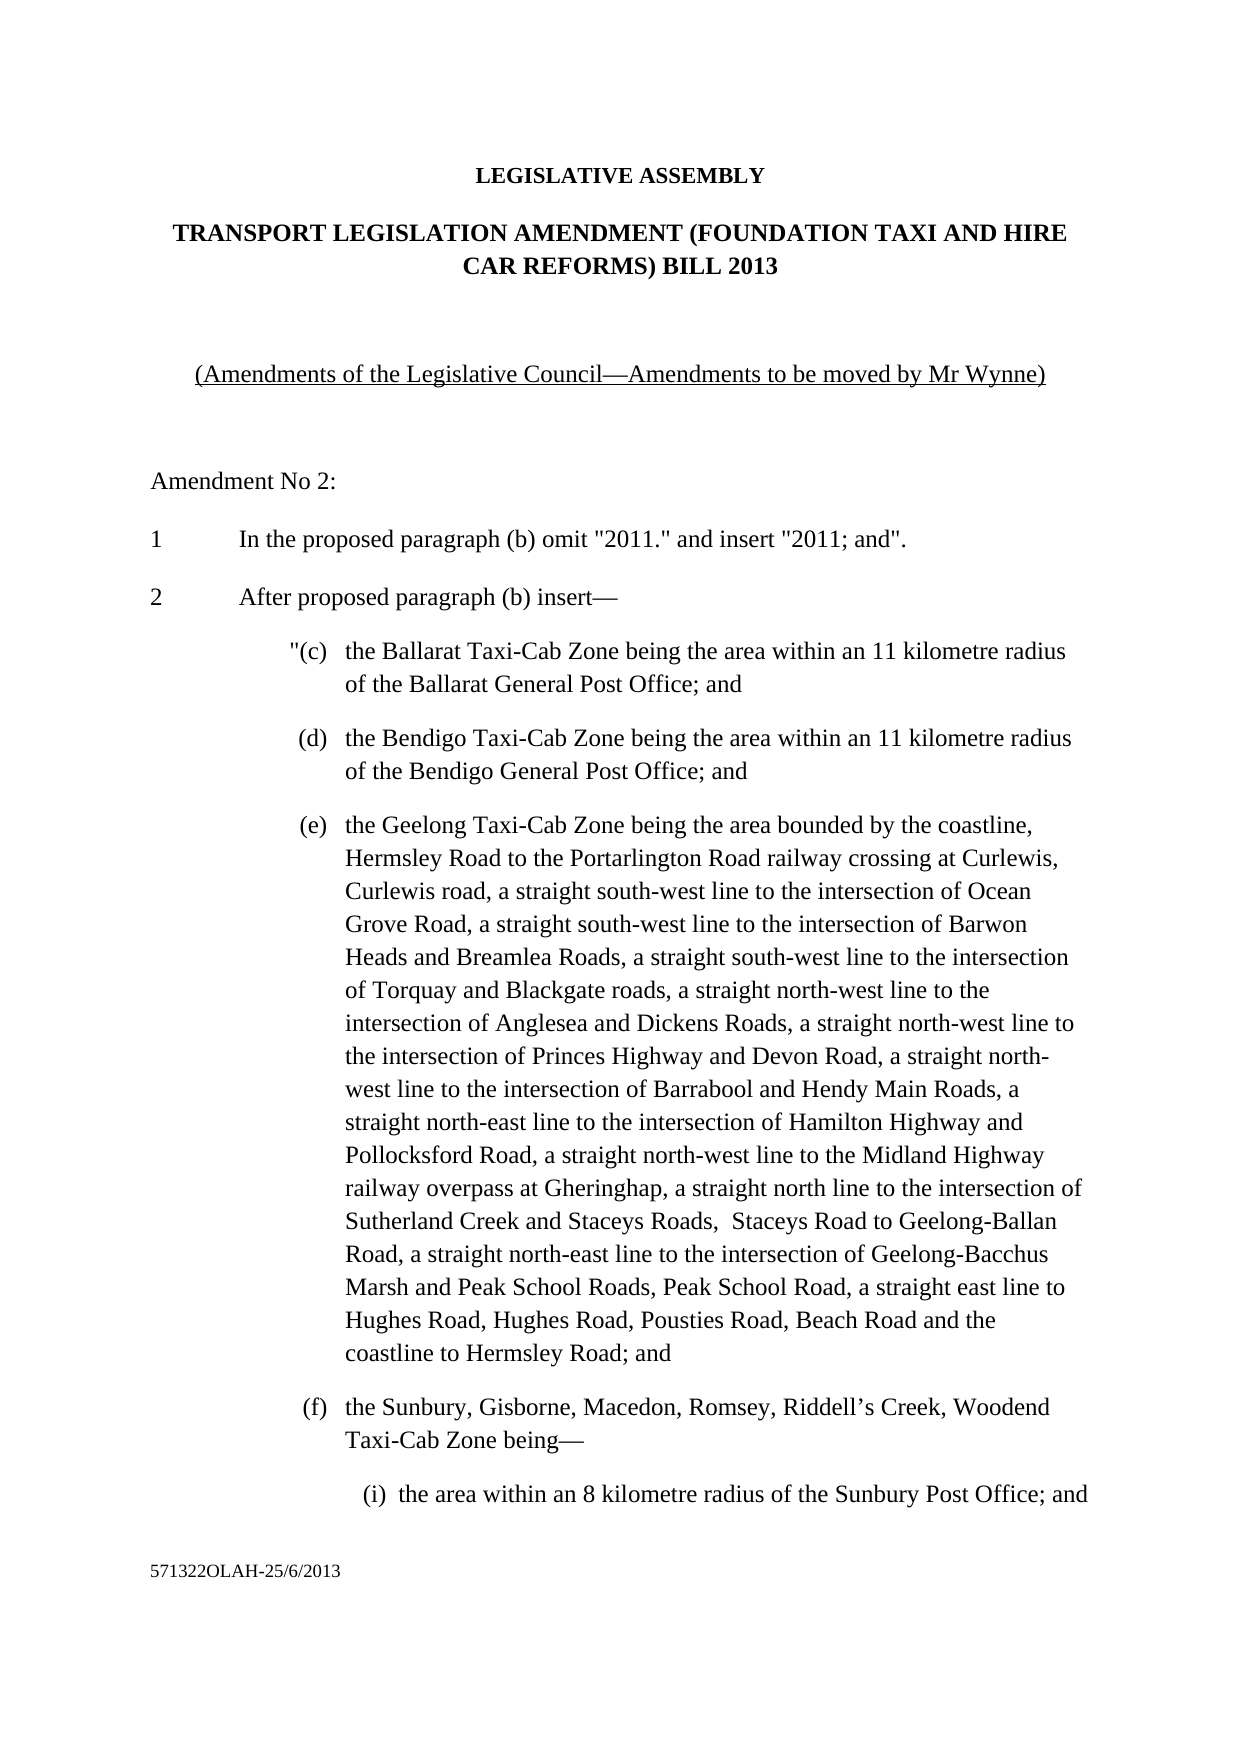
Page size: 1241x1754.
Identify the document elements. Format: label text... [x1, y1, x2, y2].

subtitle "(c) the Ballarat Taxi-Cab Zone being the area within an 11 kilometre radius of the Ballarat General Post Office; and [150, 636, 1090, 698]
text TRANSPORT LEGISLATION AMENDMENT (FOUNDATION TAXI AND HIRE CAR REFORMS) BILL 2013 [150, 218, 1090, 279]
subtitle Amendment No 2: [150, 466, 1090, 495]
text (Amendments of the Legislative Council—Amendments to be moved by Mr Wynne) [150, 359, 1090, 387]
subtitle (i) the area within an 8 kilometre radius of the Sunbury Post Office; and [150, 1479, 1090, 1508]
subtitle (e) the Geelong Taxi-Cab Zone being the area bounded by the coastline, Hermsley Road to the Portarlington Road railway crossing at Curlewis, Curlewis road, a straight south-west line to the intersection of Ocean Grove Road, a straight south-west line to the intersection of Barwon Heads and Breamlea Roads, a straight south-west line to the intersection of Torquay and Blackgate roads, a straight north-west line to the intersection of Anglesea and Dickens Roads, a straight north-west line to the intersection of Princes Highway and Devon Road, a straight north-west line to the intersection of Barrabool and Hendy Main Roads, a straight north-east line to the intersection of Hamilton Highway and Pollocksford Road, a straight north-west line to the Midland Highway railway overpass at Gheringhap, a straight north line to the intersection of Sutherland Creek and Staceys Roads, Staceys Road to Geelong-Ballan Road, a straight north-east line to the intersection of Geelong-Bacchus Marsh and Peak School Roads, Peak School Road, a straight east line to Hughes Road, Hughes Road, Pousties Road, Beach Road and the coastline to Hermsley Road; and [150, 810, 1090, 1367]
list After proposed paragraph (b) insert— [150, 582, 1090, 611]
subtitle (f) the Sunbury, Gisborne, Macedon, Romsey, Riddell’s Creek, Woodend Taxi-Cab Zone being— [150, 1392, 1090, 1454]
list In the proposed paragraph (b) omit "2011." and insert "2011; and". [150, 524, 1090, 553]
subtitle (d) the Bendigo Taxi-Cab Zone being the area within an 11 kilometre radius of the Bendigo General Post Office; and [150, 723, 1090, 785]
text Legislative Assembly [0, 162, 1240, 189]
